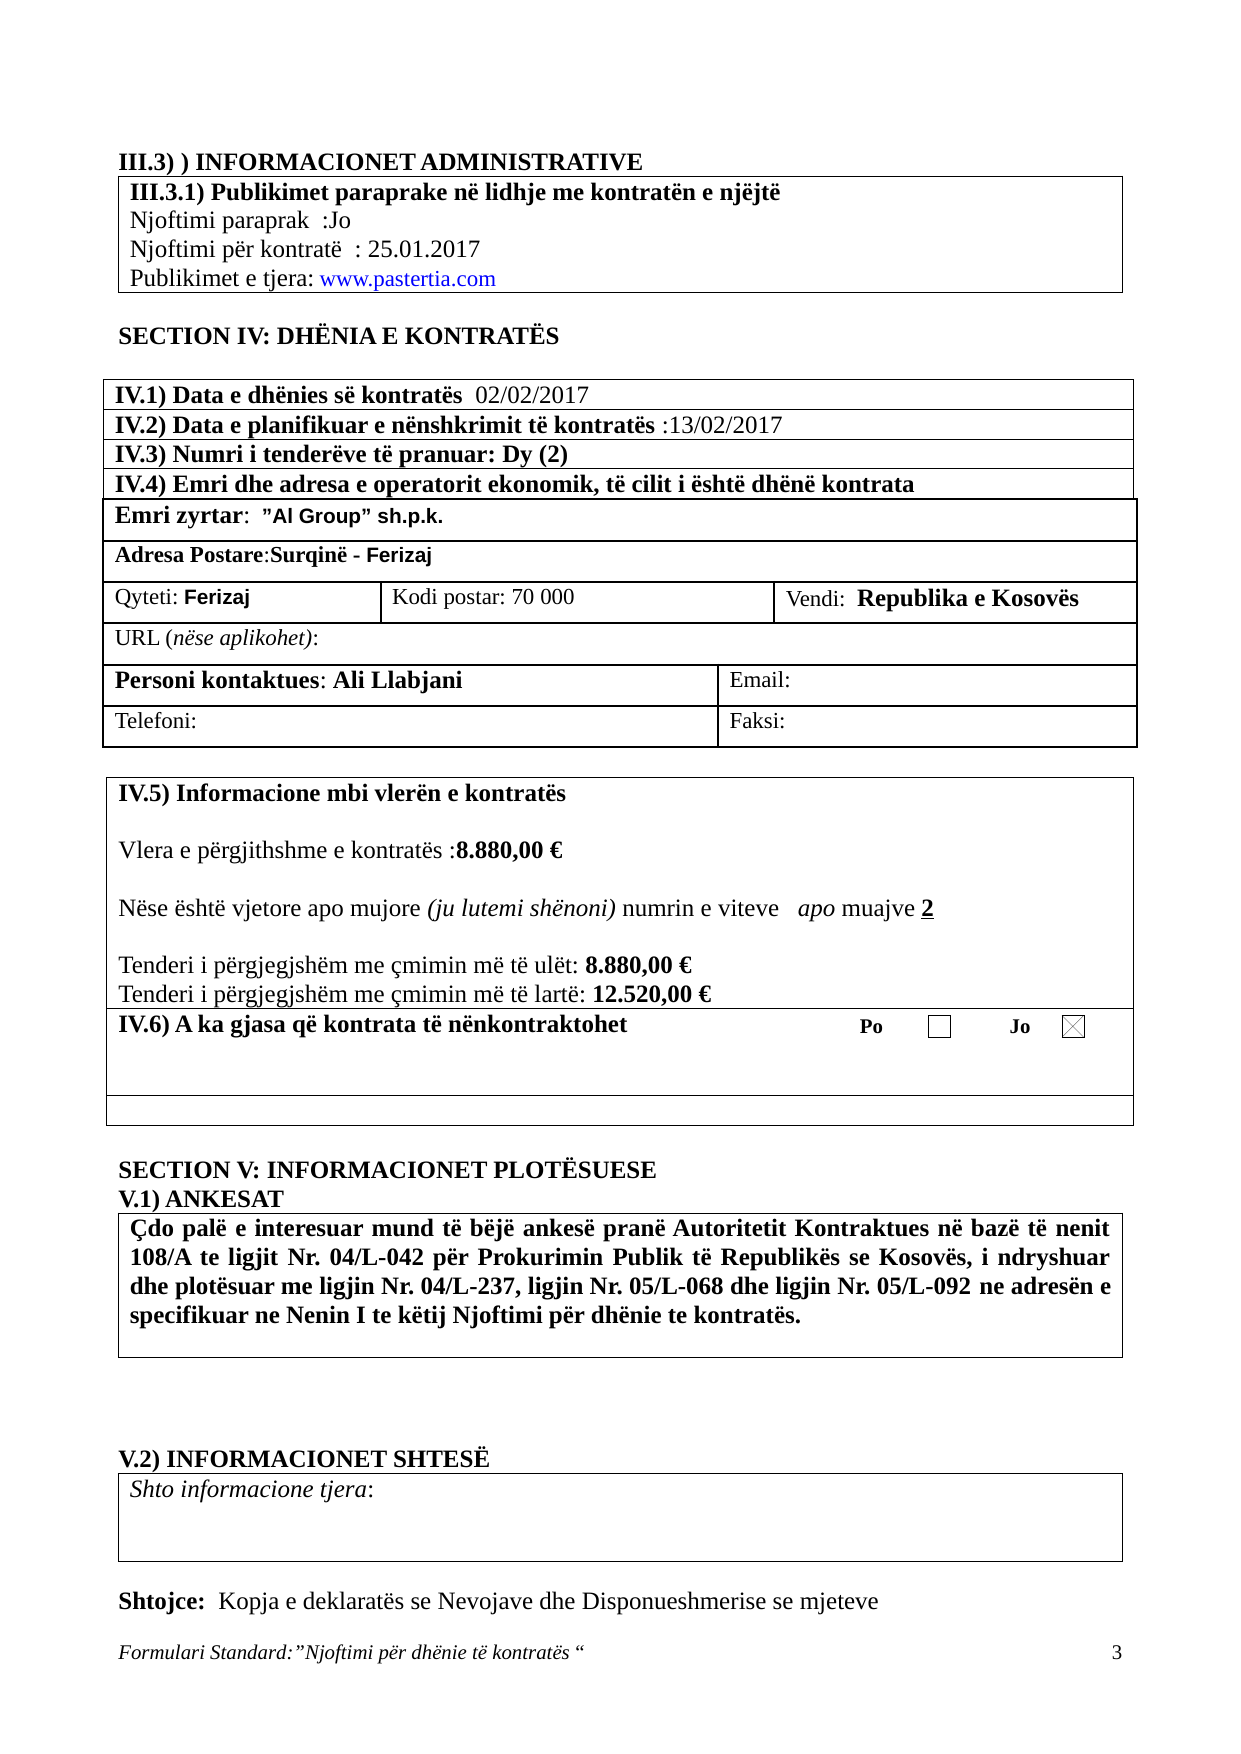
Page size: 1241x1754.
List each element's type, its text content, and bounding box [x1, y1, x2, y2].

table_cell Kodi postar: 70 000 [382, 583, 773, 622]
table_header IV.5) Informacione mbi vlerën e kontratës Vlera e përgjithshme e kontratës :8.880,00 € Nëse është vjetore apo mujore (ju lutemi shënoni) numrin e viteve apo muajve 2 Tenderi i përgjegjshëm me çmimin më të ulët: 8.880,00 € Tenderi i përgjegjshëm me çmimin më të lartë: 12.520,00 € [107, 778, 1133, 1008]
text III.3) ) INFORMACIONET ADMINISTRATIVE [118, 147, 1122, 176]
table_cell Email: [719, 666, 1136, 705]
text SECTION V: INFORMACIONET PLOTËSUESE [118, 1155, 1122, 1184]
table_cell URL (nëse aplikohet): [104, 624, 1136, 663]
text V.1) ANKESAT [118, 1184, 1122, 1212]
table_cell Qyteti: Ferizaj [104, 583, 380, 622]
table_cell IV.4) Emri dhe adresa e operatorit ekonomik, të cilit i është dhënë kontrata [104, 469, 1133, 498]
text V.2) INFORMACIONET SHTESË [118, 1444, 1122, 1473]
table_cell IV.6) A ka gjasa që kontrata të nënkontraktohet [107, 1009, 1133, 1095]
table_cell [107, 1096, 1133, 1125]
table_cell Personi kontaktues: Ali Llabjani [104, 666, 717, 705]
table_header III.3.1) Publikimet paraprake në lidhje me kontratën e njëjtë Njoftimi paraprak :Jo Njoftimi për kontratë : 25.01.2017 Publikimet e tjera: www.pastertia.com [119, 177, 1122, 292]
text Shtojce: Kopja e deklaratës se Nevojave dhe Disponueshmerise se mjeteve [118, 1586, 1122, 1614]
table_cell Vendi: Republika e Kosovës [775, 583, 1136, 622]
table_header Shto informacione tjera: [119, 1474, 1122, 1561]
table_cell Faksi: [719, 707, 1136, 746]
table_cell Telefoni: [104, 707, 717, 746]
text SECTION IV: DHËNIA E KONTRATËS [118, 321, 1122, 350]
table_cell Adresa Postare:Surqinë - Ferizaj [104, 542, 1136, 581]
table_cell IV.2) Data e planifikuar e nënshkrimit të kontratës :13/02/2017 [104, 410, 1133, 438]
table_cell Emri zyrtar: ”Al Group” sh.p.k. [104, 500, 1136, 539]
table_header IV.1) Data e dhënies së kontratës 02/02/2017 [104, 380, 1133, 409]
table_header Çdo palë e interesuar mund të bëjë ankesë pranë Autoritetit Kontraktues në bazë të nenit 108/A te ligjit Nr. 04/L-042 për Prokurimin Publik të Republikës se Kosovës, i ndryshuar dhe plotësuar me ligjin Nr. 04/L-237, ligjin Nr. 05/L-068 dhe ligjin Nr. 05/L-092 ne adresën e specifikuar ne Nenin I te këtij Njoftimi për dhënie te kontratës. [119, 1214, 1122, 1357]
table_cell IV.3) Numri i tenderëve të pranuar: Dy (2) [104, 440, 1133, 468]
